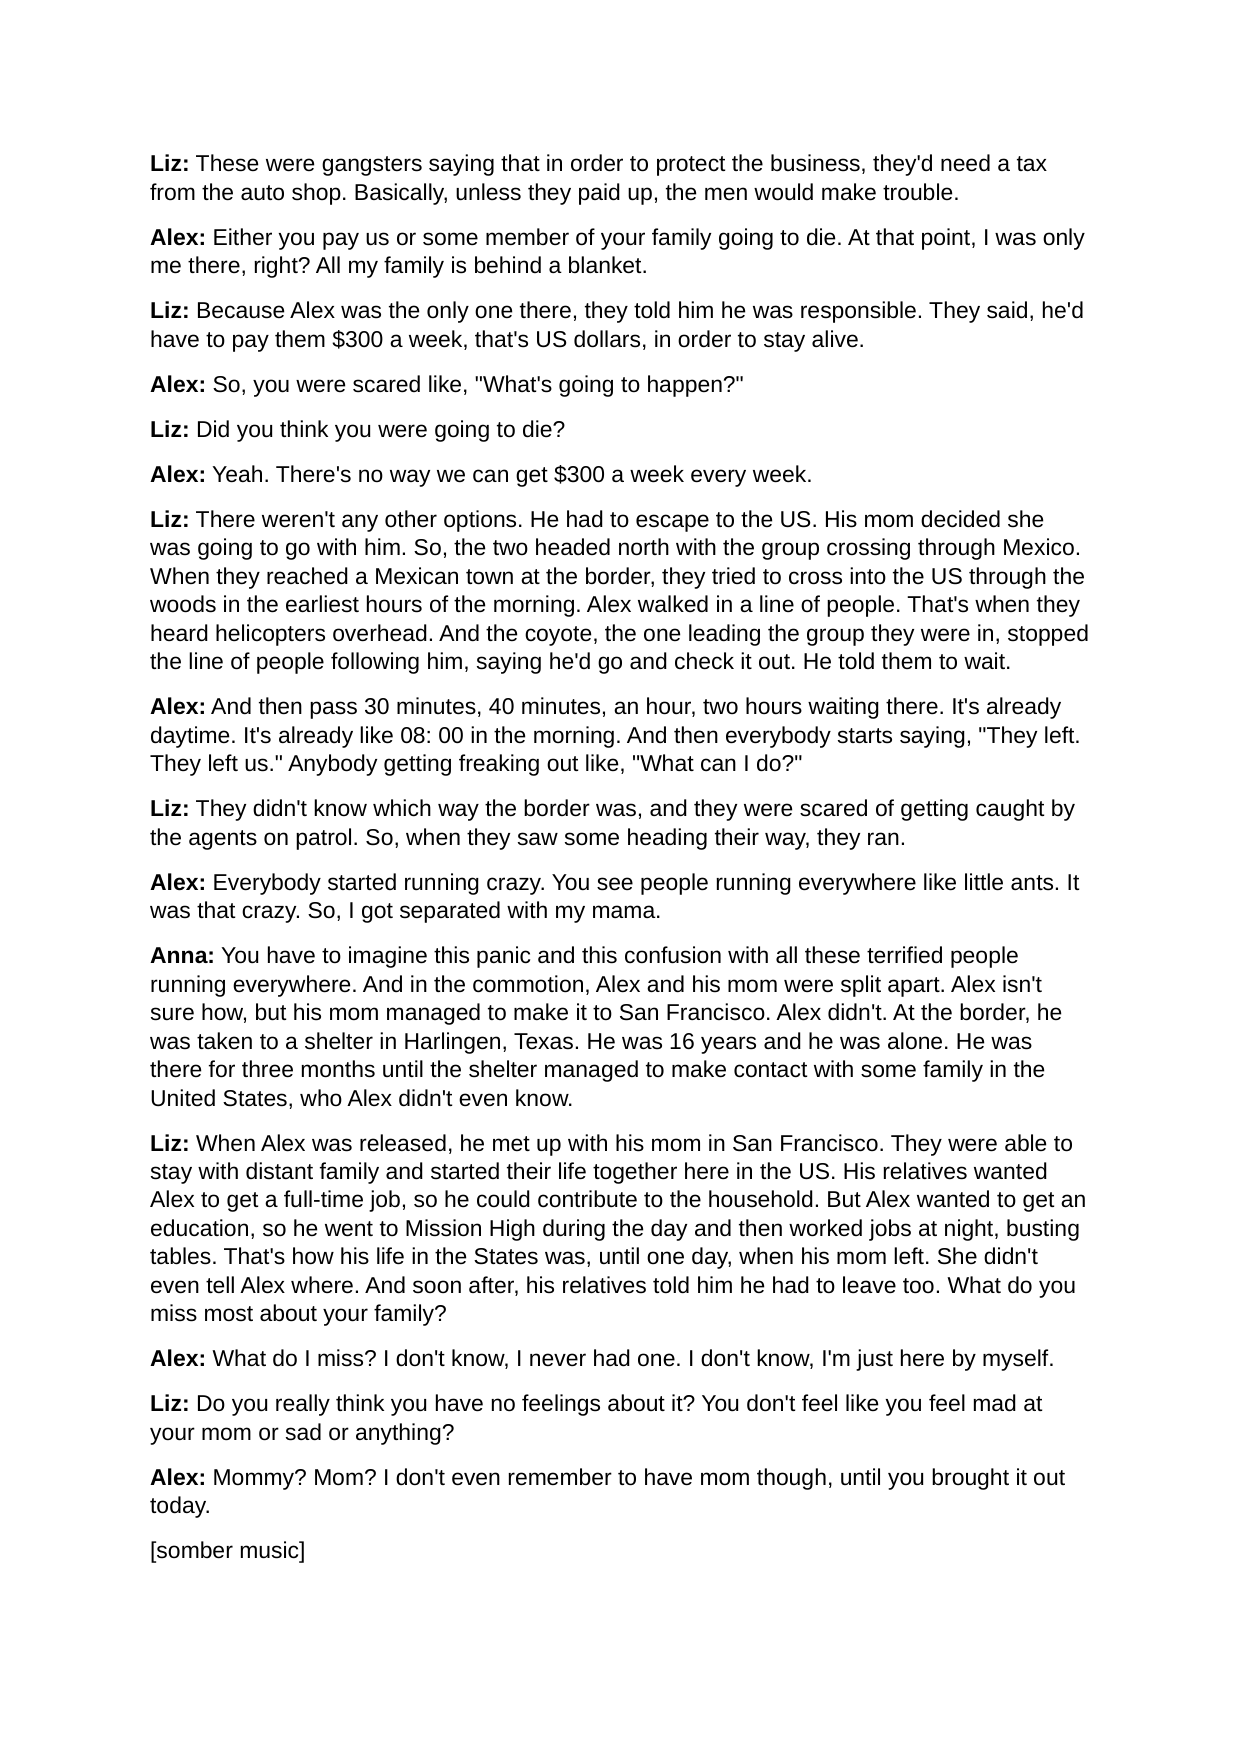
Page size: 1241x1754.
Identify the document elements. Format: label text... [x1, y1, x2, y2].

text Alex: Everybody started running crazy. You see people running everywhere like little ants. It was that crazy. So, I got separated with my mama. [150, 869, 1090, 923]
text Alex: So, you were scared like, "What's going to happen?" [150, 371, 1090, 397]
text Liz: Did you think you were going to die? [150, 416, 1090, 442]
text Alex: Mommy? Mom? I don't even remember to have mom though, until you brought it out today. [150, 1464, 1090, 1519]
text [somber music] [150, 1537, 1090, 1564]
text Liz: Because Alex was the only one there, they told him he was responsible. They said, he'd have to pay them $300 a week, that's US dollars, in order to stay alive. [150, 297, 1090, 352]
text Liz: There weren't any other options. He had to escape to the US. His mom decided she was going to go with him. So, the two headed north with the group crossing through Mexico. When they reached a Mexican town at the border, they tried to cross into the US through the woods in the earliest hours of the morning. Alex walked in a line of people. That's when they heard helicopters overhead. And the coyote, the one leading the group they were in, stopped the line of people following him, saying he'd go and check it out. He told them to wait. [150, 506, 1090, 674]
text Liz: These were gangsters saying that in order to protect the business, they'd need a tax from the auto shop. Basically, unless they paid up, the men would make trouble. [150, 150, 1090, 205]
text Liz: They didn't know which way the border was, and they were scared of getting caught by the agents on patrol. So, when they saw some heading their way, they ran. [150, 795, 1090, 850]
text Anna: You have to imagine this panic and this confusion with all these terrified people running everywhere. And in the commotion, Alex and his mom were split apart. Alex isn't sure how, but his mom managed to make it to San Francisco. Alex didn't. At the border, he was taken to a shelter in Harlingen, Texas. He was 16 years and he was alone. He was there for three months until the shelter managed to make contact with some family in the United States, who Alex didn't even know. [150, 942, 1090, 1111]
text Liz: When Alex was released, he met up with his mom in San Francisco. They were able to stay with distant family and started their life together here in the US. His relatives wanted Alex to get a full-time job, so he could contribute to the household. But Alex wanted to get an education, so he went to Mission High during the day and then worked jobs at night, busting tables. That's how his life in the States was, until one day, when his mom left. She didn't even tell Alex where. And soon after, his relatives told him he had to leave too. What do you miss most about your family? [150, 1129, 1090, 1327]
text Alex: What do I miss? I don't know, I never had one. I don't know, I'm just here by myself. [150, 1345, 1090, 1372]
text Alex: Yeah. There's no way we can get $300 a week every week. [150, 461, 1090, 487]
text Liz: Do you really think you have no feelings about it? You don't feel like you feel mad at your mom or sad or anything? [150, 1390, 1090, 1445]
text Alex: And then pass 30 minutes, 40 minutes, an hour, two hours waiting there. It's already daytime. It's already like 08: 00 in the morning. And then everybody starts saying, "They left. They left us." Anybody getting freaking out like, "What can I do?" [150, 693, 1090, 776]
text Alex: Either you pay us or some member of your family going to die. At that point, I was only me there, right? All my family is behind a blanket. [150, 223, 1090, 278]
